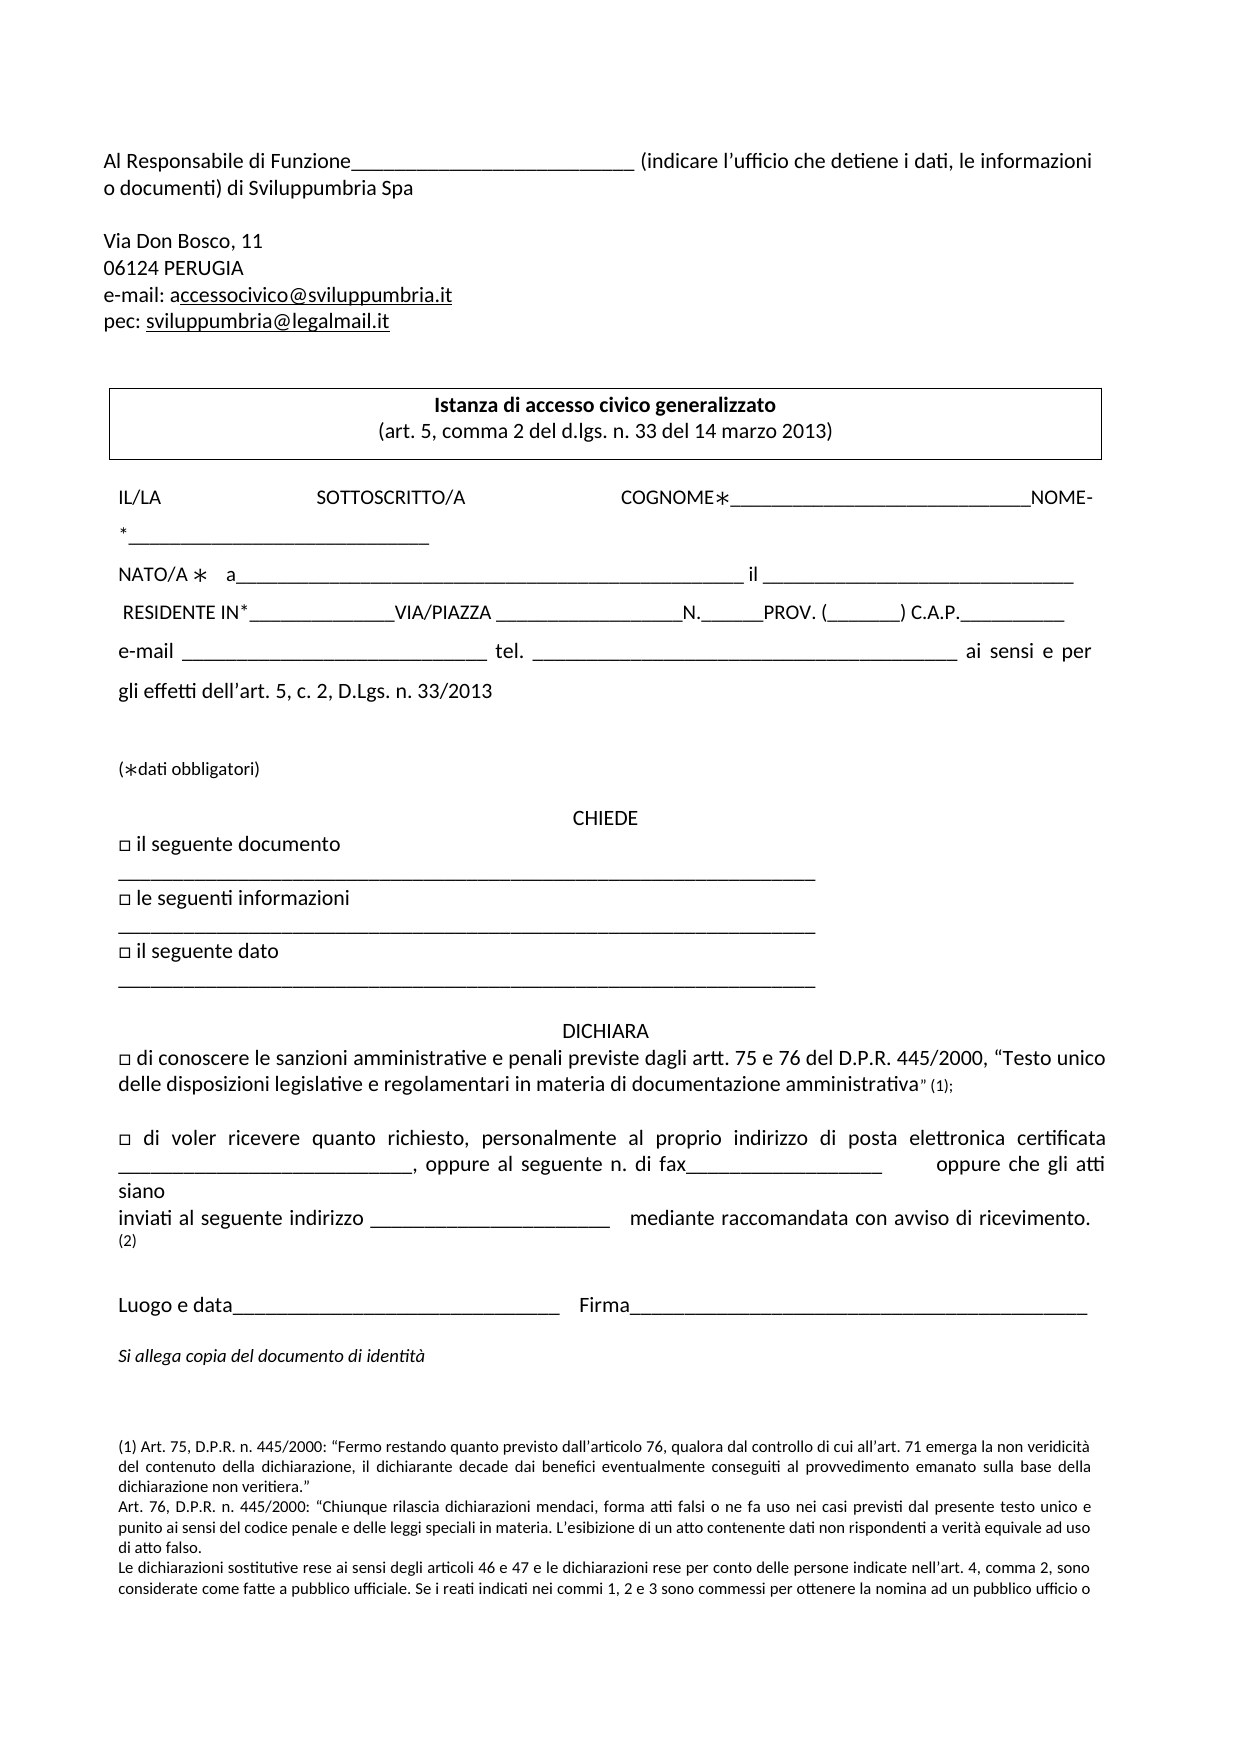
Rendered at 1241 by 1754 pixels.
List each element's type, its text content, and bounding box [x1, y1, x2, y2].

text IL/LA SOTTOSCRITTO/A COGNOME∗_____________________________NOME*_____________________________ [118, 484, 1093, 548]
text RESIDENTE IN*______________VIA/PIAZZA __________________N.______PROV. (_______) C.A.P.__________ [118, 599, 1093, 624]
text □ di voler ricevere quanto richiesto, personalmente al proprio indirizzo di posta elettronica certificata ___________________________, oppure al seguente n. di fax__________________ oppure che gli atti siano [118, 1124, 1107, 1204]
text CHIEDE [118, 804, 1093, 831]
text ________________________________________________________________ [118, 911, 1093, 937]
text (art. 5, comma 2 del d.lgs. n. 33 del 14 marzo 2013) [110, 414, 1101, 459]
text Via Don Bosco, 11 [103, 228, 1093, 254]
text NATO/A ∗ a_________________________________________________ il ______________________________ [118, 560, 1093, 586]
text e-mail: accessocivico@sviluppumbria.it [103, 281, 1108, 308]
text Al Responsabile di Funzione__________________________ (indicare l’ufficio che detiene i dati, le informazioni o documenti) di Sviluppumbria Spa [103, 148, 1093, 201]
text e-mail ____________________________ tel. _______________________________________ ai sensi e per gli effetti dell’art. 5, c. 2, D.Lgs. n. 33/2013 [118, 637, 1093, 704]
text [118, 1558, 1093, 1598]
text DICHIARA [118, 1017, 1093, 1044]
text inviati al seguente indirizzo ______________________ mediante raccomandata con avviso di ricevimento. (2) [118, 1204, 1093, 1251]
text 06124 PERUGIA [103, 254, 1093, 281]
text pec: sviluppumbria@legalmail.it [103, 308, 1108, 334]
text Si allega copia del documento di identità [118, 1344, 1093, 1367]
text (∗dati obbligatori) [118, 757, 1093, 781]
text ________________________________________________________________ [118, 964, 1093, 991]
text □ di conoscere le sanzioni amministrative e penali previste dagli artt. 75 e 76 del D.P.R. 445/2000, “Testo unico delle disposizioni legislative e regolamentari in materia di documentazione amministrativa” (1); [118, 1044, 1107, 1097]
text Art. 76, D.P.R. n. 445/2000: “Chiunque rilascia dichiarazioni mendaci, forma atti falsi o ne fa uso nei casi previsti dal presente testo unico e punito ai sensi del codice penale e delle leggi speciali in materia. L’esibizione di un atto contenente dati non rispondenti a verità equivale ad uso di atto falso. [118, 1497, 1093, 1558]
text □ il seguente dato [118, 937, 1093, 964]
text Luogo e data______________________________ Firma__________________________________________ [118, 1291, 1093, 1317]
text □ le seguenti informazioni [118, 884, 1093, 911]
text ________________________________________________________________ [118, 857, 1093, 884]
text Istanza di accesso civico generalizzato [110, 389, 1101, 414]
text (1) Art. 75, D.P.R. n. 445/2000: “Fermo restando quanto previsto dall’articolo 76, qualora dal controllo di cui all’art. 71 emerga la non veridicità del contenuto della dichiarazione, il dichiarante decade dai benefici eventualmente conseguiti al provvedimento emanato sulla base della dichiarazione non veritiera.” [118, 1436, 1093, 1497]
text □ il seguente documento [118, 831, 1093, 857]
